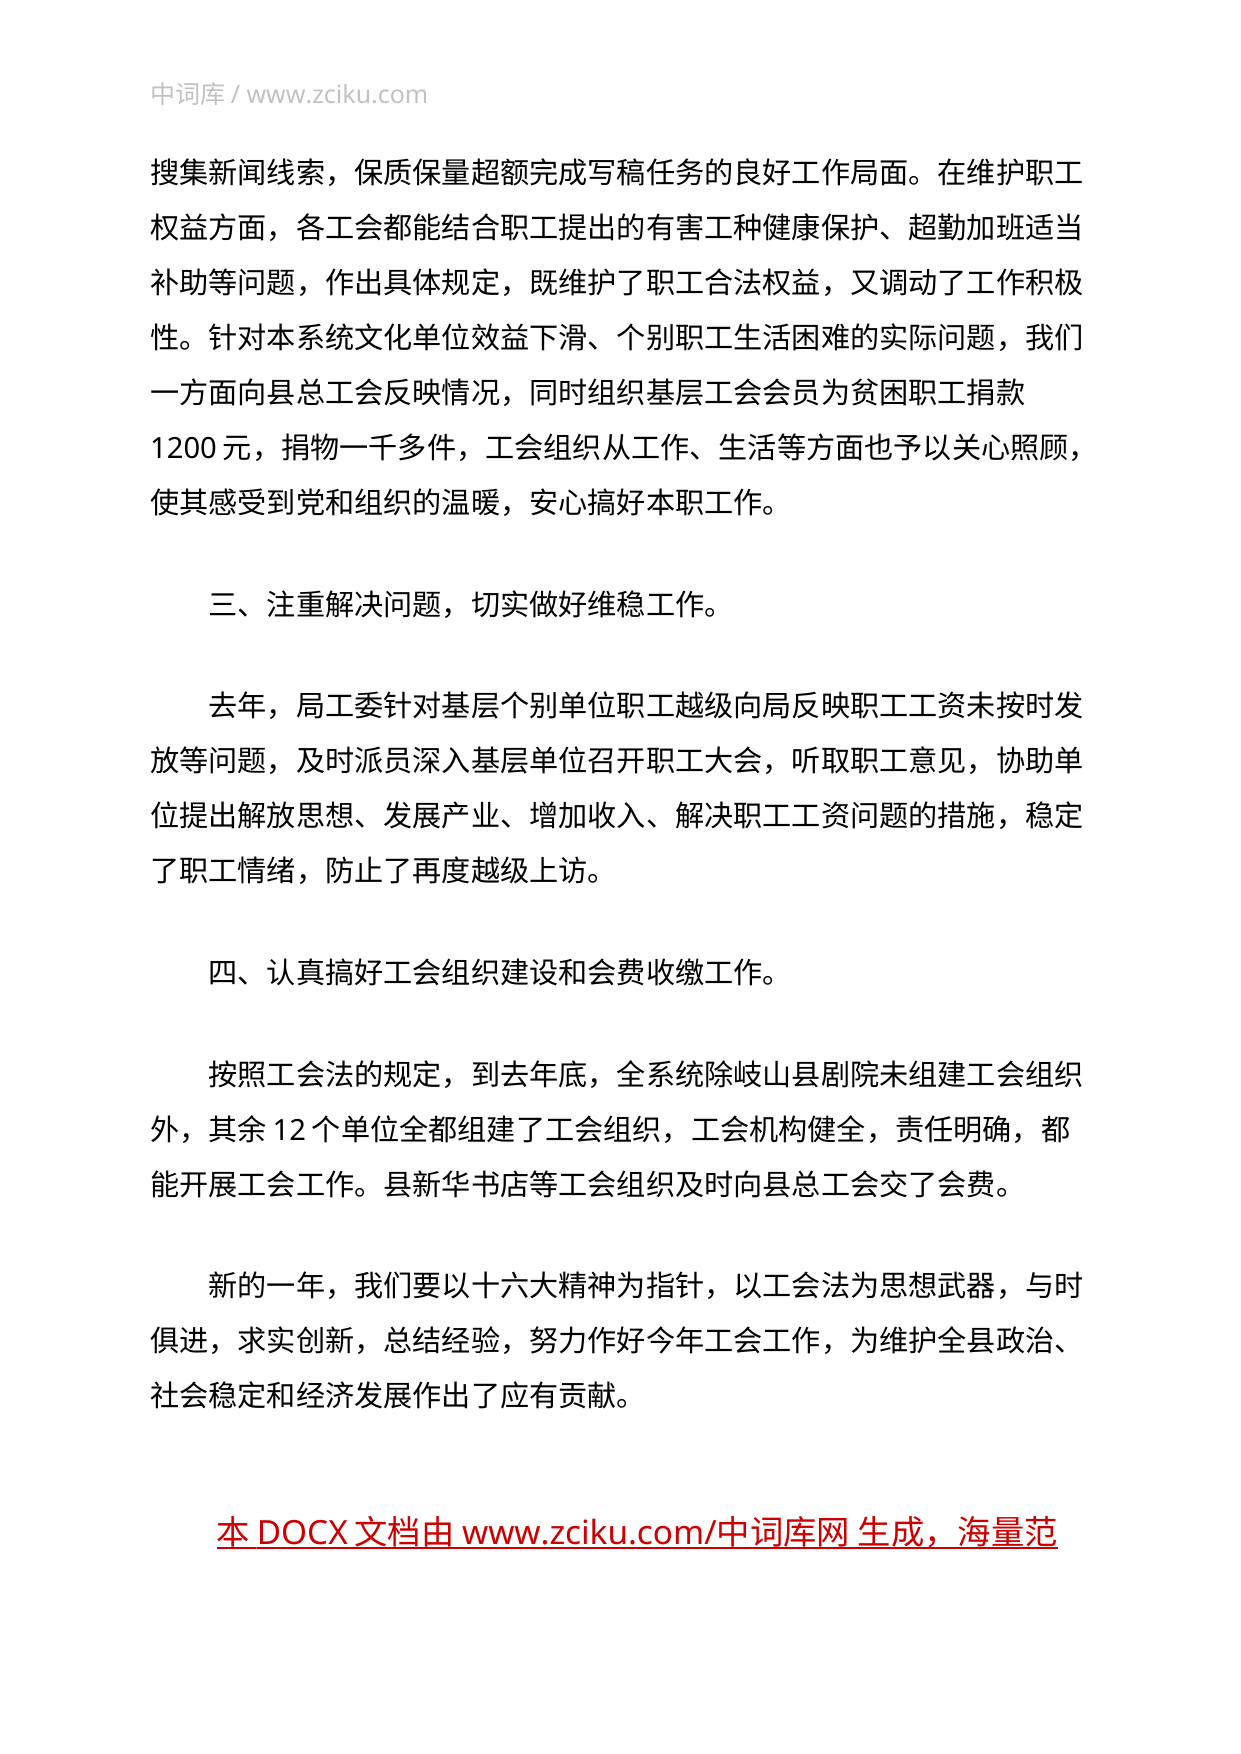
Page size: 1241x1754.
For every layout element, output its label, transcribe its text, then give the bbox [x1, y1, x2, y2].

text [150, 1506, 1090, 1554]
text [150, 150, 1090, 522]
text 四、认真搞好工会组织建设和会费收缴工作。 [150, 949, 1090, 992]
text 按照工会法的规定，到去年底，全系统除岐山县剧院未组建工会组织外，其余12个单位全都组建了工会组织，工会机构健全，责任明确，都能开展工会工作。县新华书店等工会组织及时向县总工会交了会费。 [150, 1051, 1090, 1203]
text 去年，局工委针对基层个别单位职工越级向局反映职工工资未按时发放等问题，及时派员深入基层单位召开职工大会，听取职工意见，协助单位提出解放思想、发展产业、增加收入、解决职工工资问题的措施，稳定了职工情绪，防止了再度越级上访。 [150, 683, 1090, 890]
text 三、注重解决问题，切实做好维稳工作。 [150, 581, 1090, 623]
text 新的一年，我们要以十六大精神为指针，以工会法为思想武器，与时俱进，求实创新，总结经验，努力作好今年工会工作，为维护全县政治、社会稳定和经济发展作出了应有贡献。 [150, 1263, 1090, 1415]
